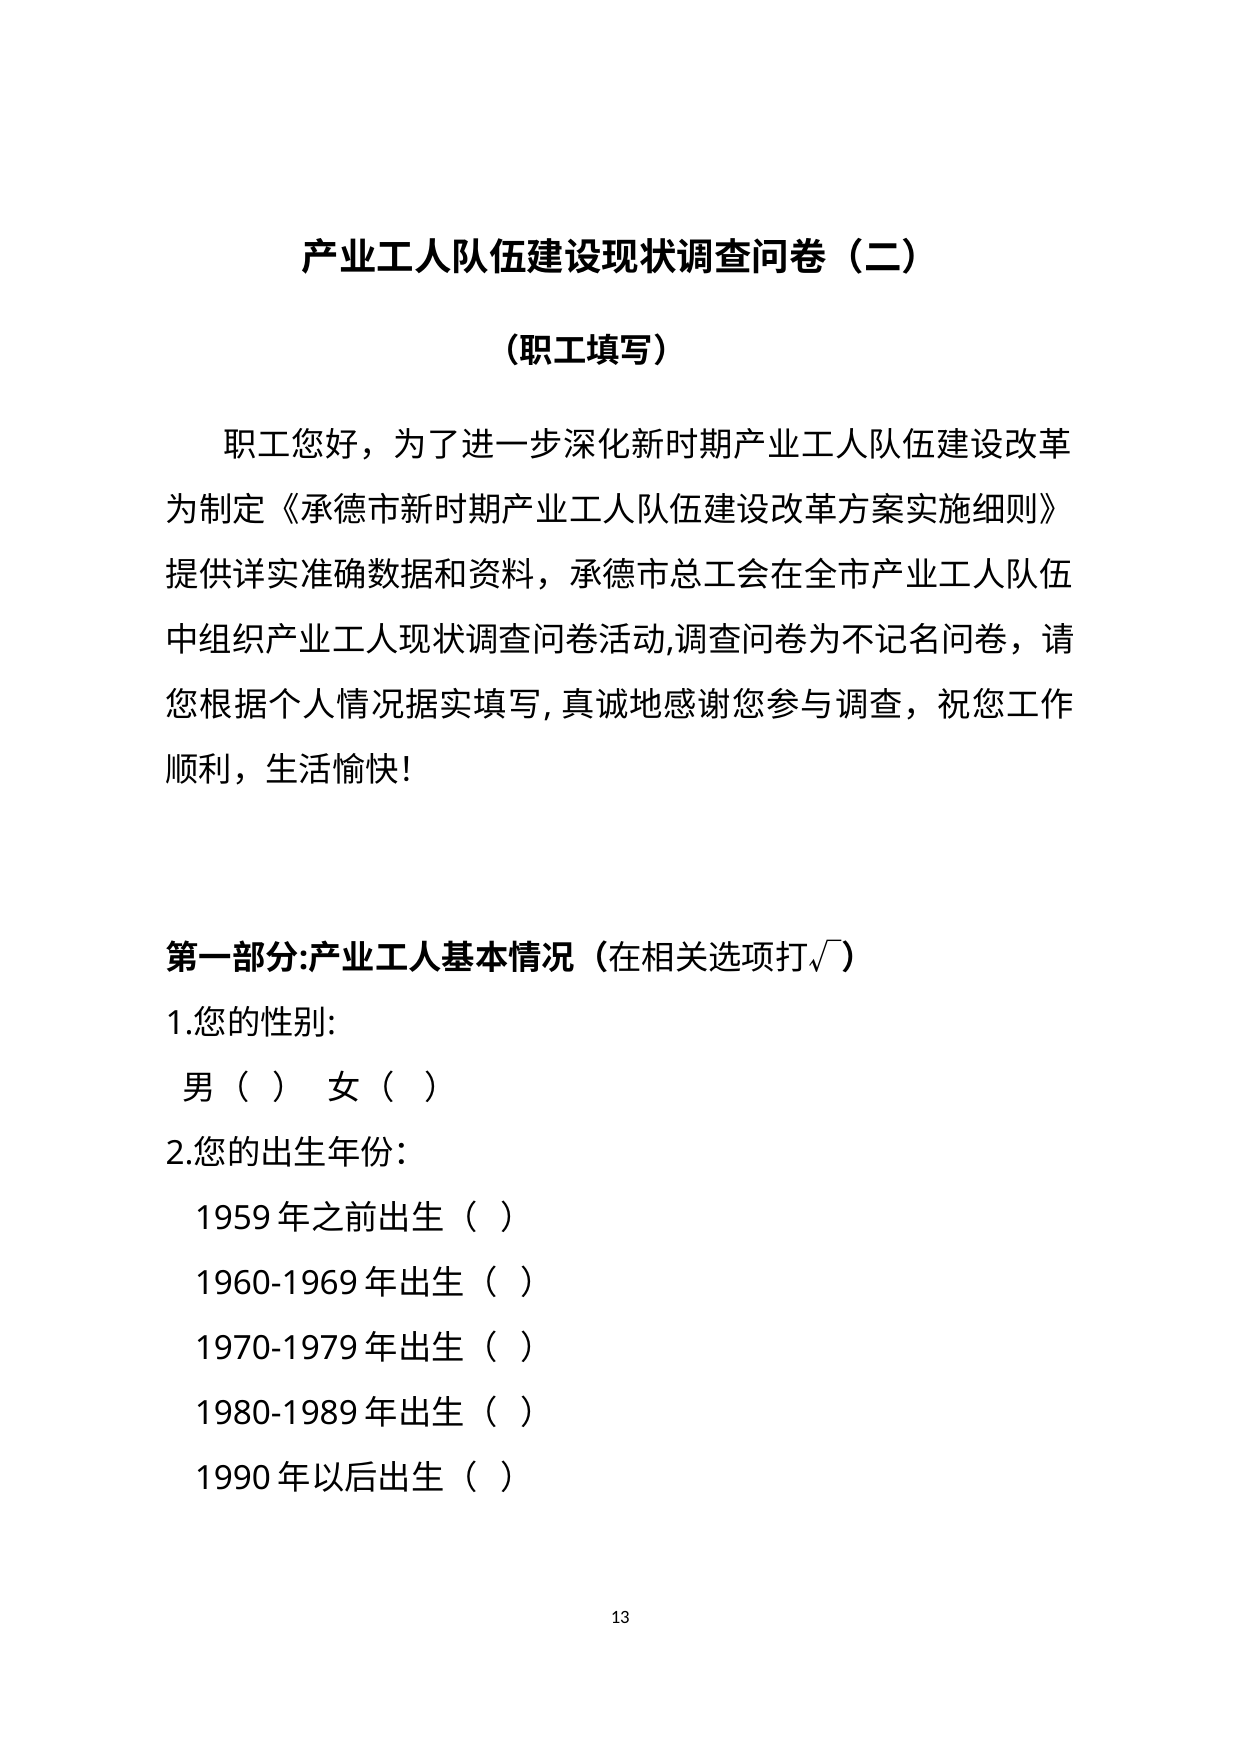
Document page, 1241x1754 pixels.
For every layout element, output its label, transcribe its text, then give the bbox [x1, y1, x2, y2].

text 职工您好，为了进一步深化新时期产业工人队伍建设改革，为制定《承德市新时期产业工人队伍建设改革方案实施细则》提供详实准确数据和资料，承德市总工会在全市产业工人队伍中组织产业工人现状调查问卷活动,调查问卷为不记名问卷，请您根据个人情况据实填写, 真诚地感谢您参与调查，祝您工作顺利，生活愉快！ [165, 409, 1075, 799]
text （职工填写） [165, 315, 1075, 380]
text 1960-1969年出生（ ） [165, 1248, 1075, 1313]
text 1959年之前出生（ ） [165, 1183, 1075, 1248]
text 1980-1989年出生（ ） [165, 1378, 1075, 1443]
text 1990年以后出生（ ） [165, 1443, 1075, 1508]
text 第一部分:产业工人基本情况（在相关选项打√） 1.您的性别: 男（ ） 女（ ） 2.您的出生年份： [165, 923, 1075, 1183]
text 产业工人队伍建设现状调查问卷（二） [165, 221, 1075, 286]
text 1970-1979年出生（ ） [165, 1313, 1075, 1378]
